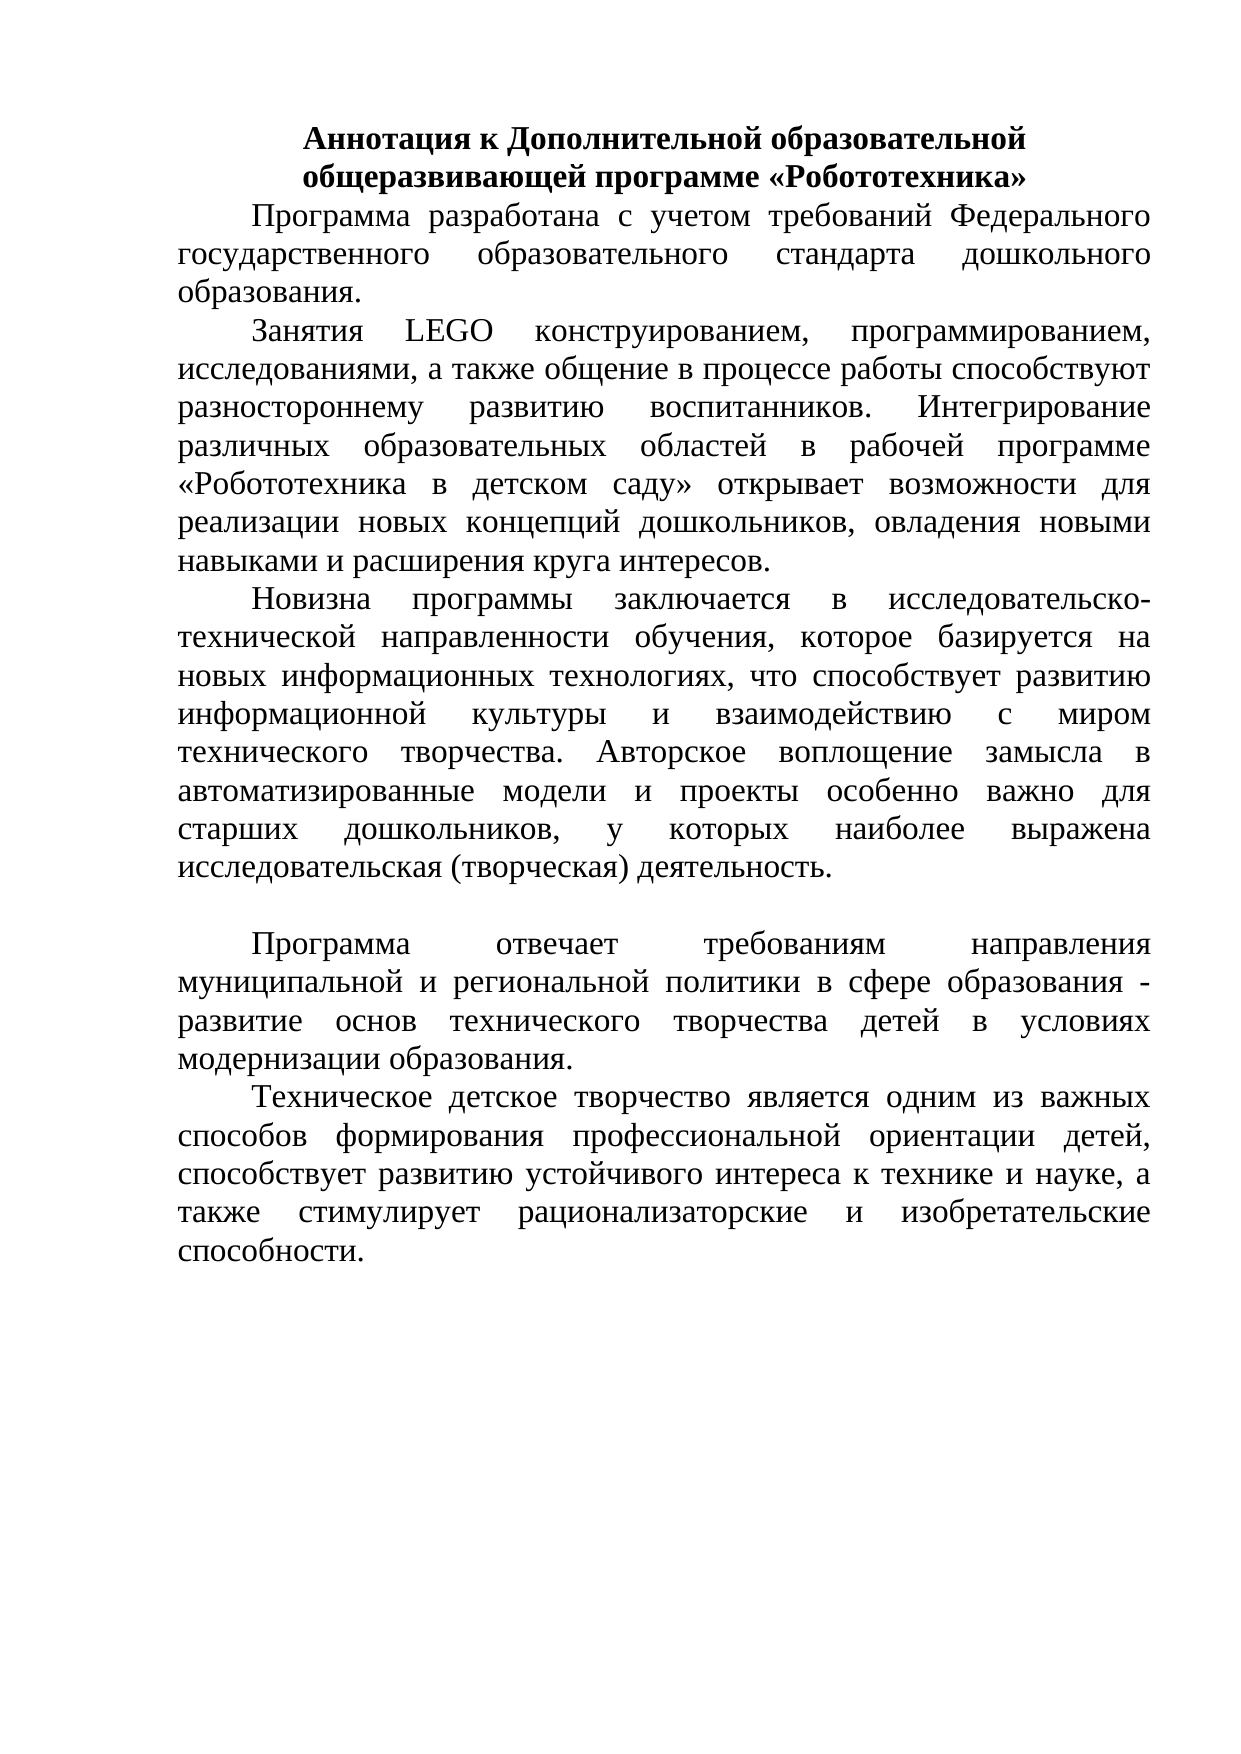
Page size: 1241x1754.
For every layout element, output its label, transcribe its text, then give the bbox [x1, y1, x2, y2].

text Занятия LEGO конструированием, программированием, исследованиями, а также общение в процессе работы способствуют разностороннему развитию воспитанников. Интегрирование различных образовательных областей в рабочей программе «Робототехника в детском саду» открывает возможности для реализации новых концепций дошкольников, овладения новыми навыками и расширения круга интересов. [177, 310, 1152, 578]
text Программа разработана с учетом требований Федерального государственного образовательного стандарта дошкольного образования. [177, 195, 1152, 310]
text Аннотация к Дополнительной образовательной общеразвивающей программе «Робототехника» [177, 118, 1152, 195]
text Программа отвечает требованиям направления муниципальной и региональной политики в сфере образования - развитие основ технического творчества детей в условиях модернизации образования. [177, 923, 1152, 1076]
text Новизна программы заключается в исследовательско-технической направленности обучения, которое базируется на новых информационных технологиях, что способствует развитию информационной культуры и взаимодействию с миром технического творчества. Авторское воплощение замысла в автоматизированные модели и проекты особенно важно для старших дошкольников, у которых наиболее выражена исследовательская (творческая) деятельность. [177, 578, 1152, 885]
text Техническое детское творчество является одним из важных способов формирования профессиональной ориентации детей, способствует развитию устойчивого интереса к технике и науке, а также стимулирует рационализаторские и изобретательские способности. [177, 1076, 1152, 1268]
